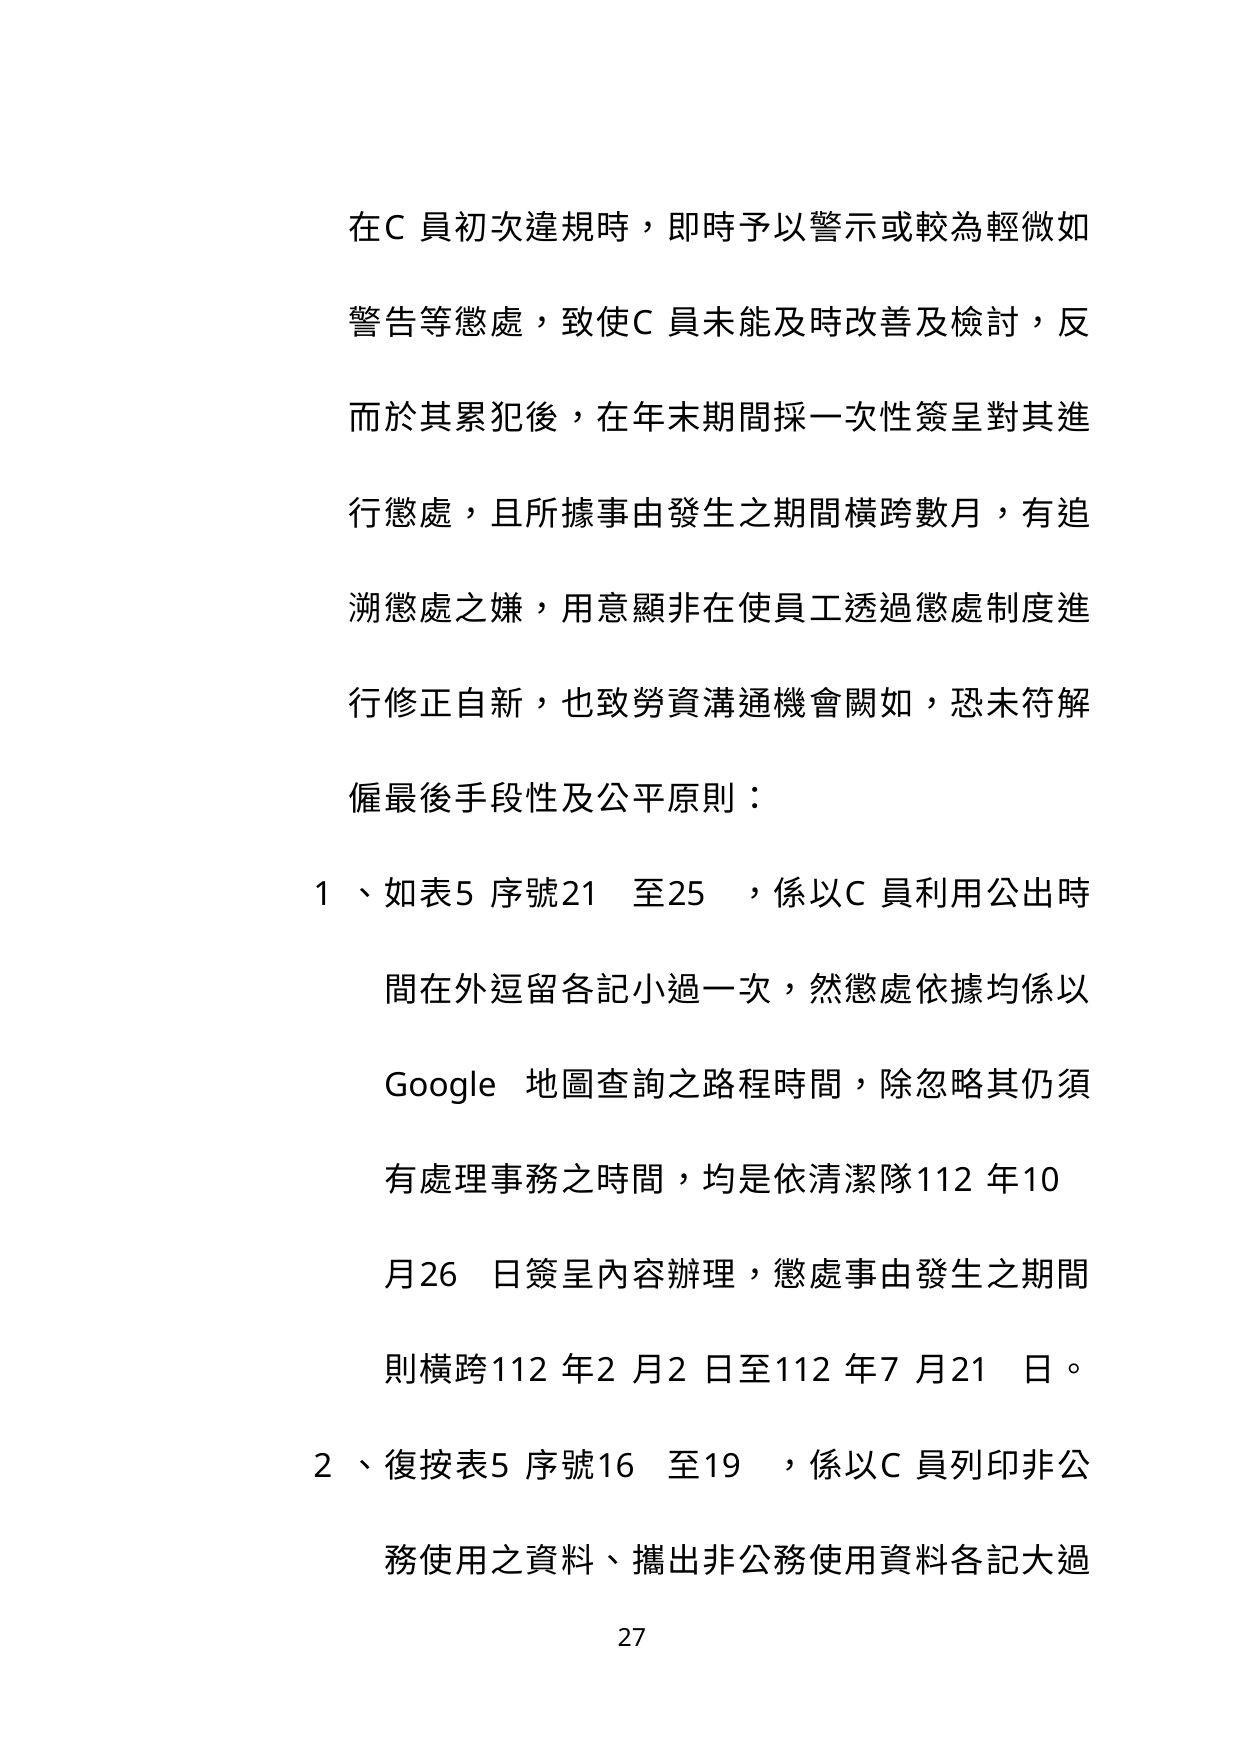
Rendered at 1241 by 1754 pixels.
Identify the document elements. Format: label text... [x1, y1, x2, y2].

subtitle 如表5序號21至25，係以C員利用公出時間在外逗留各記小過一次，然懲處依據均係以Google地圖查詢之路程時間，除忽略其仍須有處理事務之時間，均是依清潔隊112年10月26日簽呈內容辦理，懲處事由發生之期間則橫跨112年2月2日至112年7月21日。 [296, 844, 1092, 1415]
